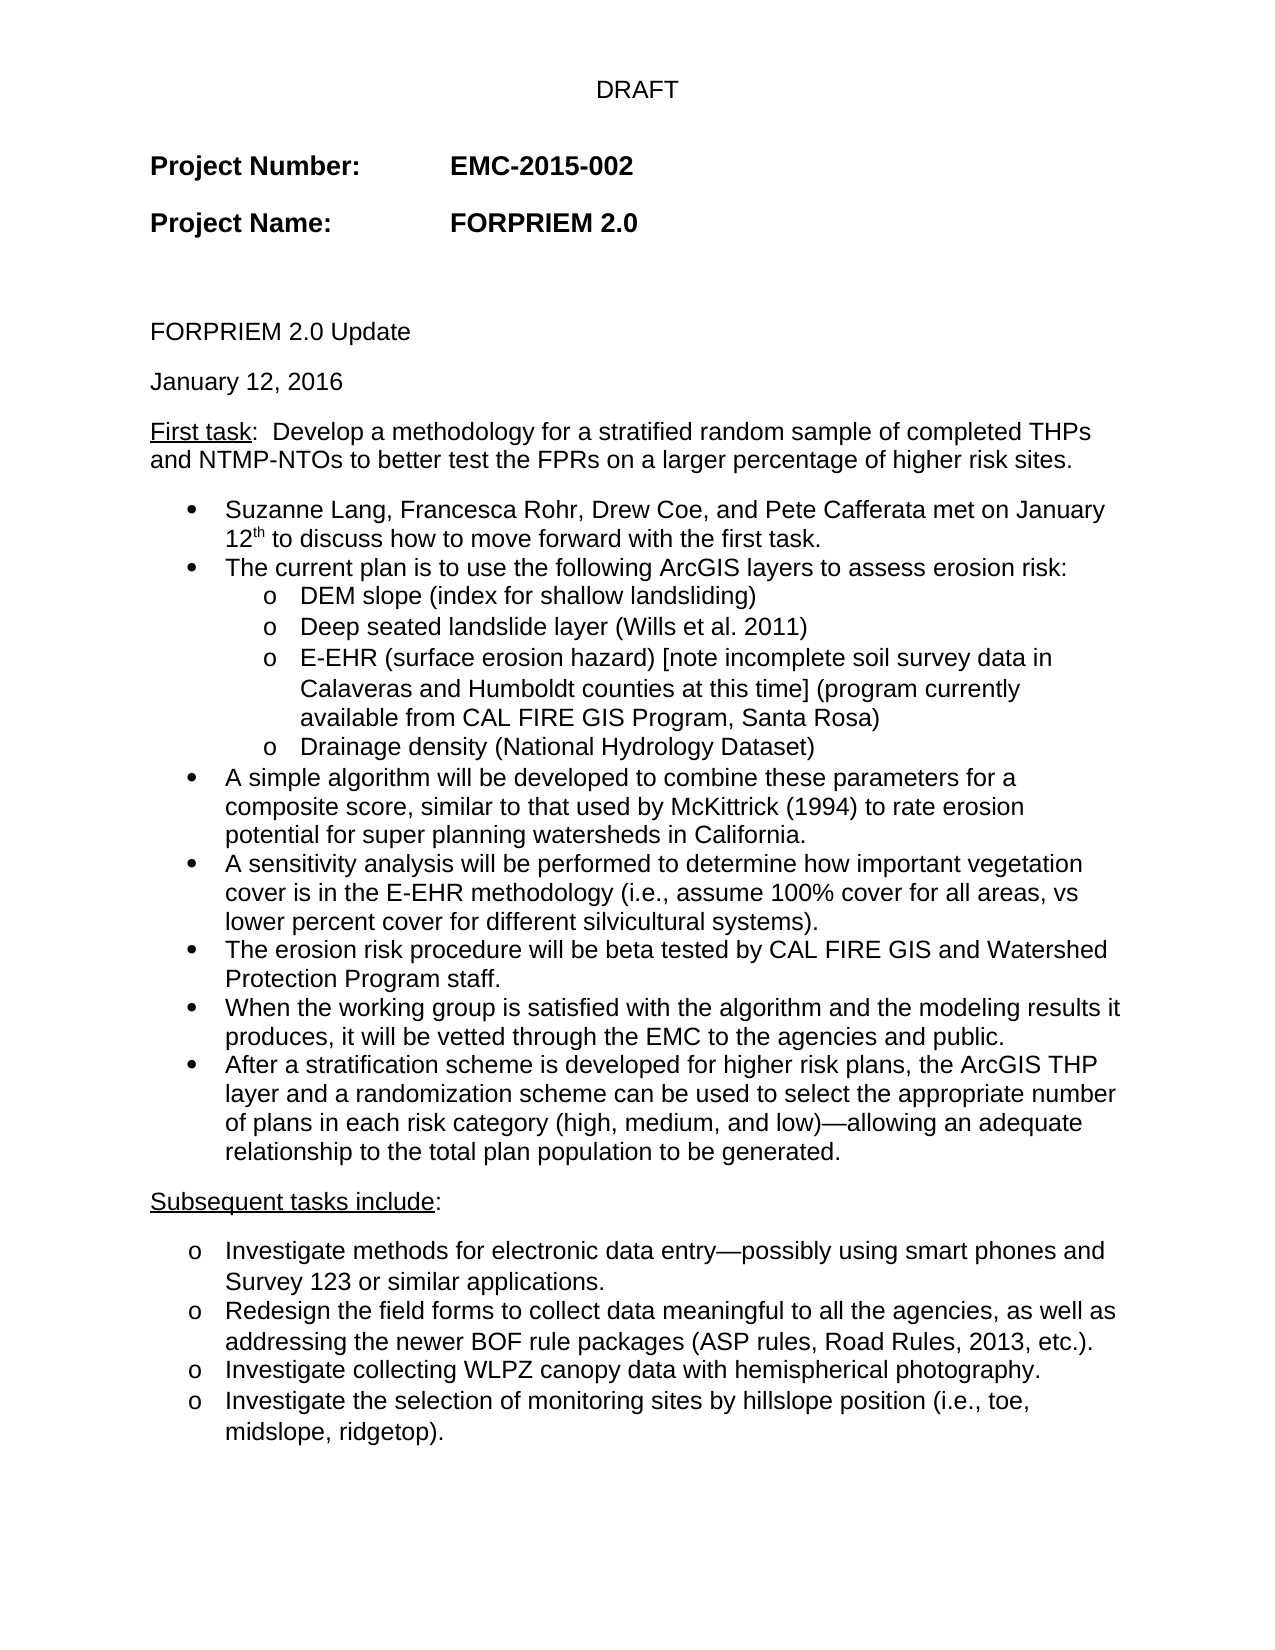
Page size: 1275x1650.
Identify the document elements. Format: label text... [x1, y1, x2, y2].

text FORPRIEM 2.0 Update [150, 317, 1125, 346]
list The erosion risk procedure will be beta tested by CAL FIRE GIS and Watershed Protection Program staff. [187, 935, 1125, 993]
list Investigate the selection of monitoring sites by hillslope position (i.e., toe, midslope, ridgetop). [187, 1386, 1125, 1446]
list Investigate methods for electronic data entry—possibly using smart phones and Survey 123 or similar applications. [187, 1236, 1125, 1296]
text Project Name: FORPRIEM 2.0 [150, 207, 1125, 238]
list A sensitivity analysis will be performed to determine how important vegetation cover is in the E-EHR methodology (i.e., assume 100% cover for all areas, vs lower percent cover for different silvicultural systems). [187, 849, 1125, 935]
text First task: Develop a methodology for a stratified random sample of completed THPs and NTMP-NTOs to better test the FPRs on a larger percentage of higher risk sites. [150, 417, 1125, 474]
list E-EHR (surface erosion hazard) [note incomplete soil survey data in Calaveras and Humboldt counties at this time] (program currently available from CAL FIRE GIS Program, Santa Rosa) [262, 643, 1125, 732]
list The current plan is to use the following ArcGIS layers to assess erosion risk: [187, 552, 1125, 581]
list Investigate collecting WLPZ canopy data with hemispherical photography. [187, 1355, 1125, 1386]
list A simple algorithm will be developed to combine these parameters for a composite score, similar to that used by McKittrick (1994) to rate erosion potential for super planning watersheds in California. [187, 763, 1125, 849]
list Redesign the field forms to collect data meaningful to all the agencies, as well as addressing the newer BOF rule packages (ASP rules, Road Rules, 2013, etc.). [187, 1296, 1125, 1355]
list DEM slope (index for shallow landsliding) [262, 581, 1125, 612]
list Suzanne Lang, Francesca Rohr, Drew Coe, and Pete Cafferata met on January 12th to discuss how to move forward with the first task. [187, 495, 1125, 552]
text Project Number: EMC-2015-002 [150, 150, 1125, 181]
text Subsequent tasks include: [150, 1186, 1125, 1215]
text January 12, 2016 [150, 367, 1125, 396]
list Deep seated landslide layer (Wills et al. 2011) [262, 612, 1125, 643]
list After a stratification scheme is developed for higher risk plans, the ArcGIS THP layer and a randomization scheme can be used to select the appropriate number of plans in each risk category (high, medium, and low)—allowing an adequate relationship to the total plan population to be generated. [187, 1051, 1125, 1166]
list Drainage density (National Hydrology Dataset) [262, 732, 1125, 763]
list When the working group is satisfied with the algorithm and the modeling results it produces, it will be vetted through the EMC to the agencies and public. [187, 993, 1125, 1051]
